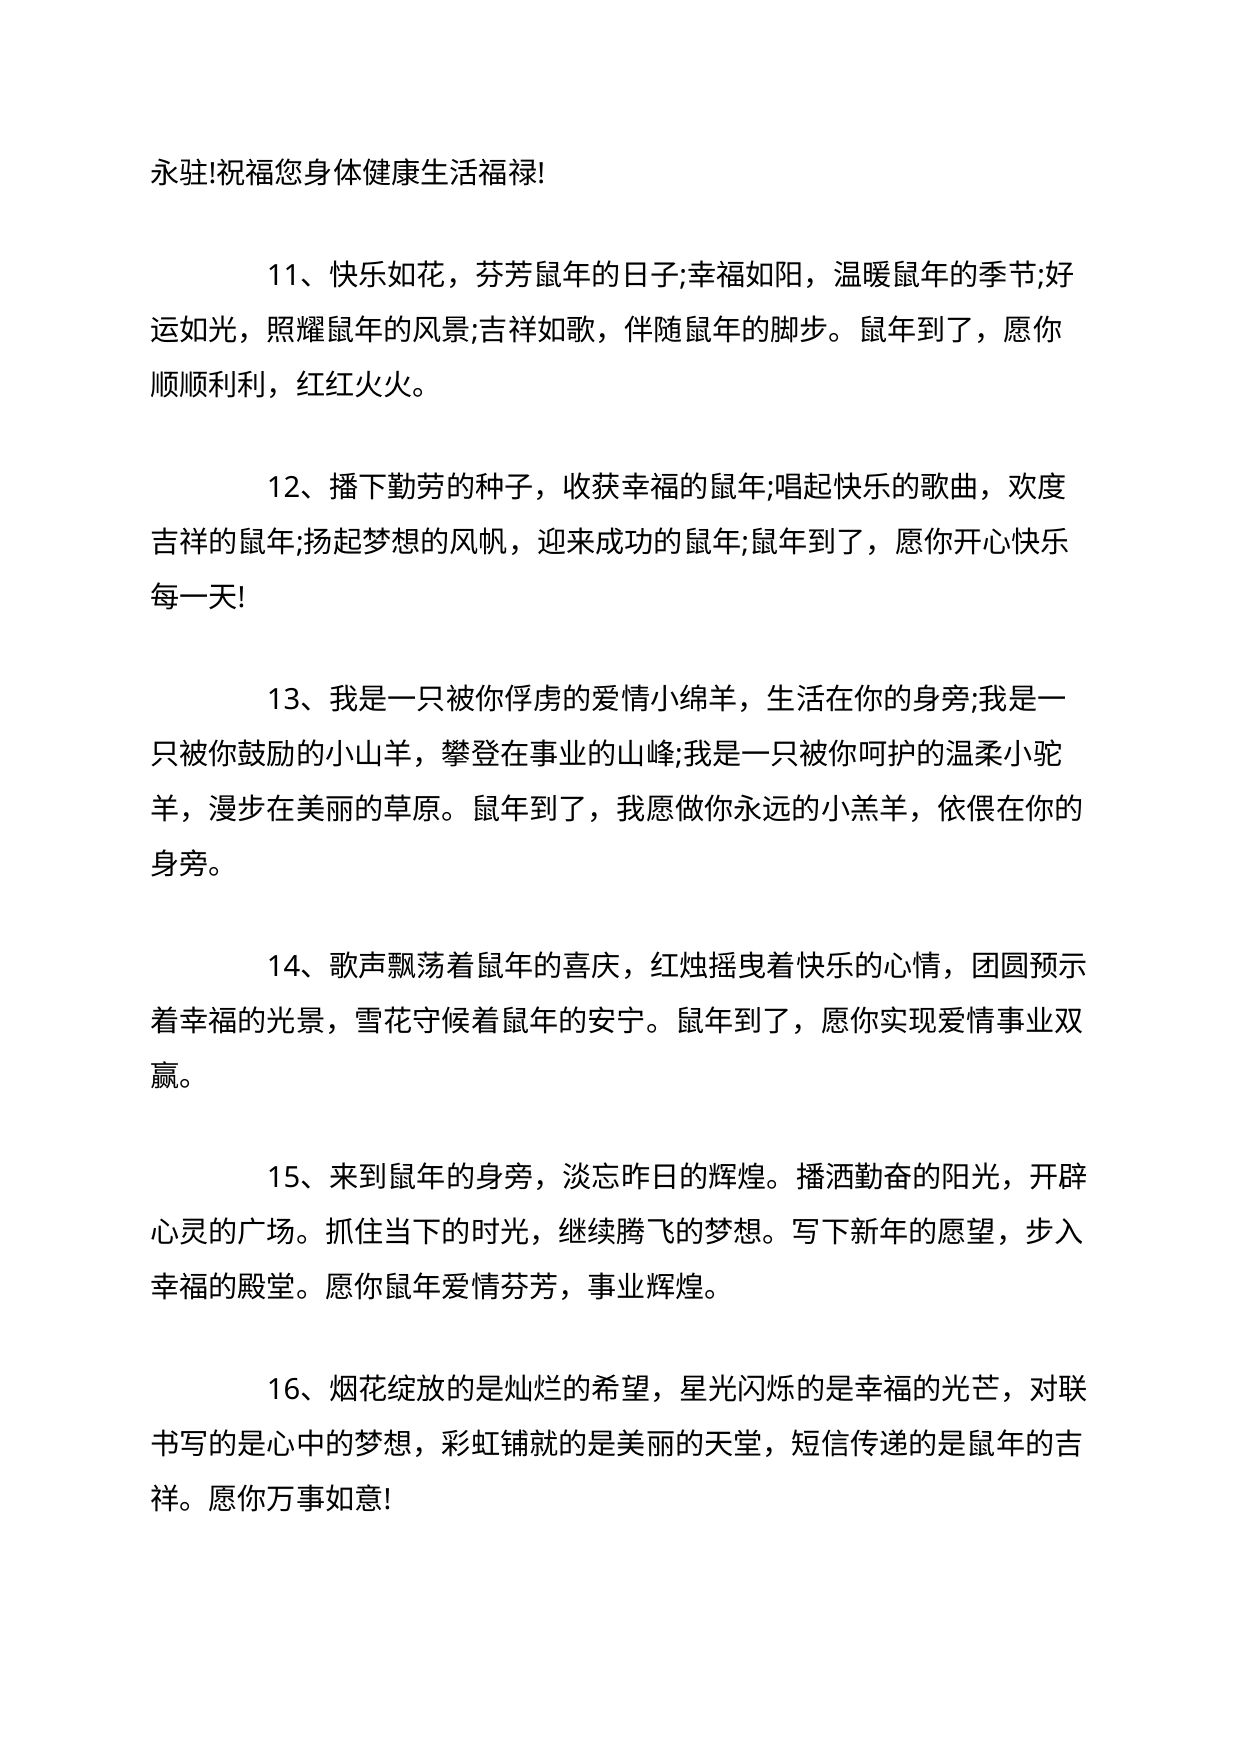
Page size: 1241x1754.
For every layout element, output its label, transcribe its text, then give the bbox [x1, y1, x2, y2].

text 11、快乐如花，芬芳鼠年的日子;幸福如阳，温暖鼠年的季节;好运如光，照耀鼠年的风景;吉祥如歌，伴随鼠年的脚步。鼠年到了，愿你顺顺利利，红红火火。 [150, 252, 1090, 404]
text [150, 150, 1090, 192]
text 16、烟花绽放的是灿烂的希望，星光闪烁的是幸福的光芒，对联书写的是心中的梦想，彩虹铺就的是美丽的天堂，短信传递的是鼠年的吉祥。愿你万事如意! [150, 1366, 1090, 1518]
text 12、播下勤劳的种子，收获幸福的鼠年;唱起快乐的歌曲，欢度吉祥的鼠年;扬起梦想的风帆，迎来成功的鼠年;鼠年到了，愿你开心快乐每一天! [150, 464, 1090, 616]
text 13、我是一只被你俘虏的爱情小绵羊，生活在你的身旁;我是一只被你鼓励的小山羊，攀登在事业的山峰;我是一只被你呵护的温柔小驼羊，漫步在美丽的草原。鼠年到了，我愿做你永远的小羔羊，依偎在你的身旁。 [150, 676, 1090, 883]
text 15、来到鼠年的身旁，淡忘昨日的辉煌。播洒勤奋的阳光，开辟心灵的广场。抓住当下的时光，继续腾飞的梦想。写下新年的愿望，步入幸福的殿堂。愿你鼠年爱情芬芳，事业辉煌。 [150, 1154, 1090, 1306]
text 14、歌声飘荡着鼠年的喜庆，红烛摇曳着快乐的心情，团圆预示着幸福的光景，雪花守候着鼠年的安宁。鼠年到了，愿你实现爱情事业双赢。 [150, 942, 1090, 1094]
